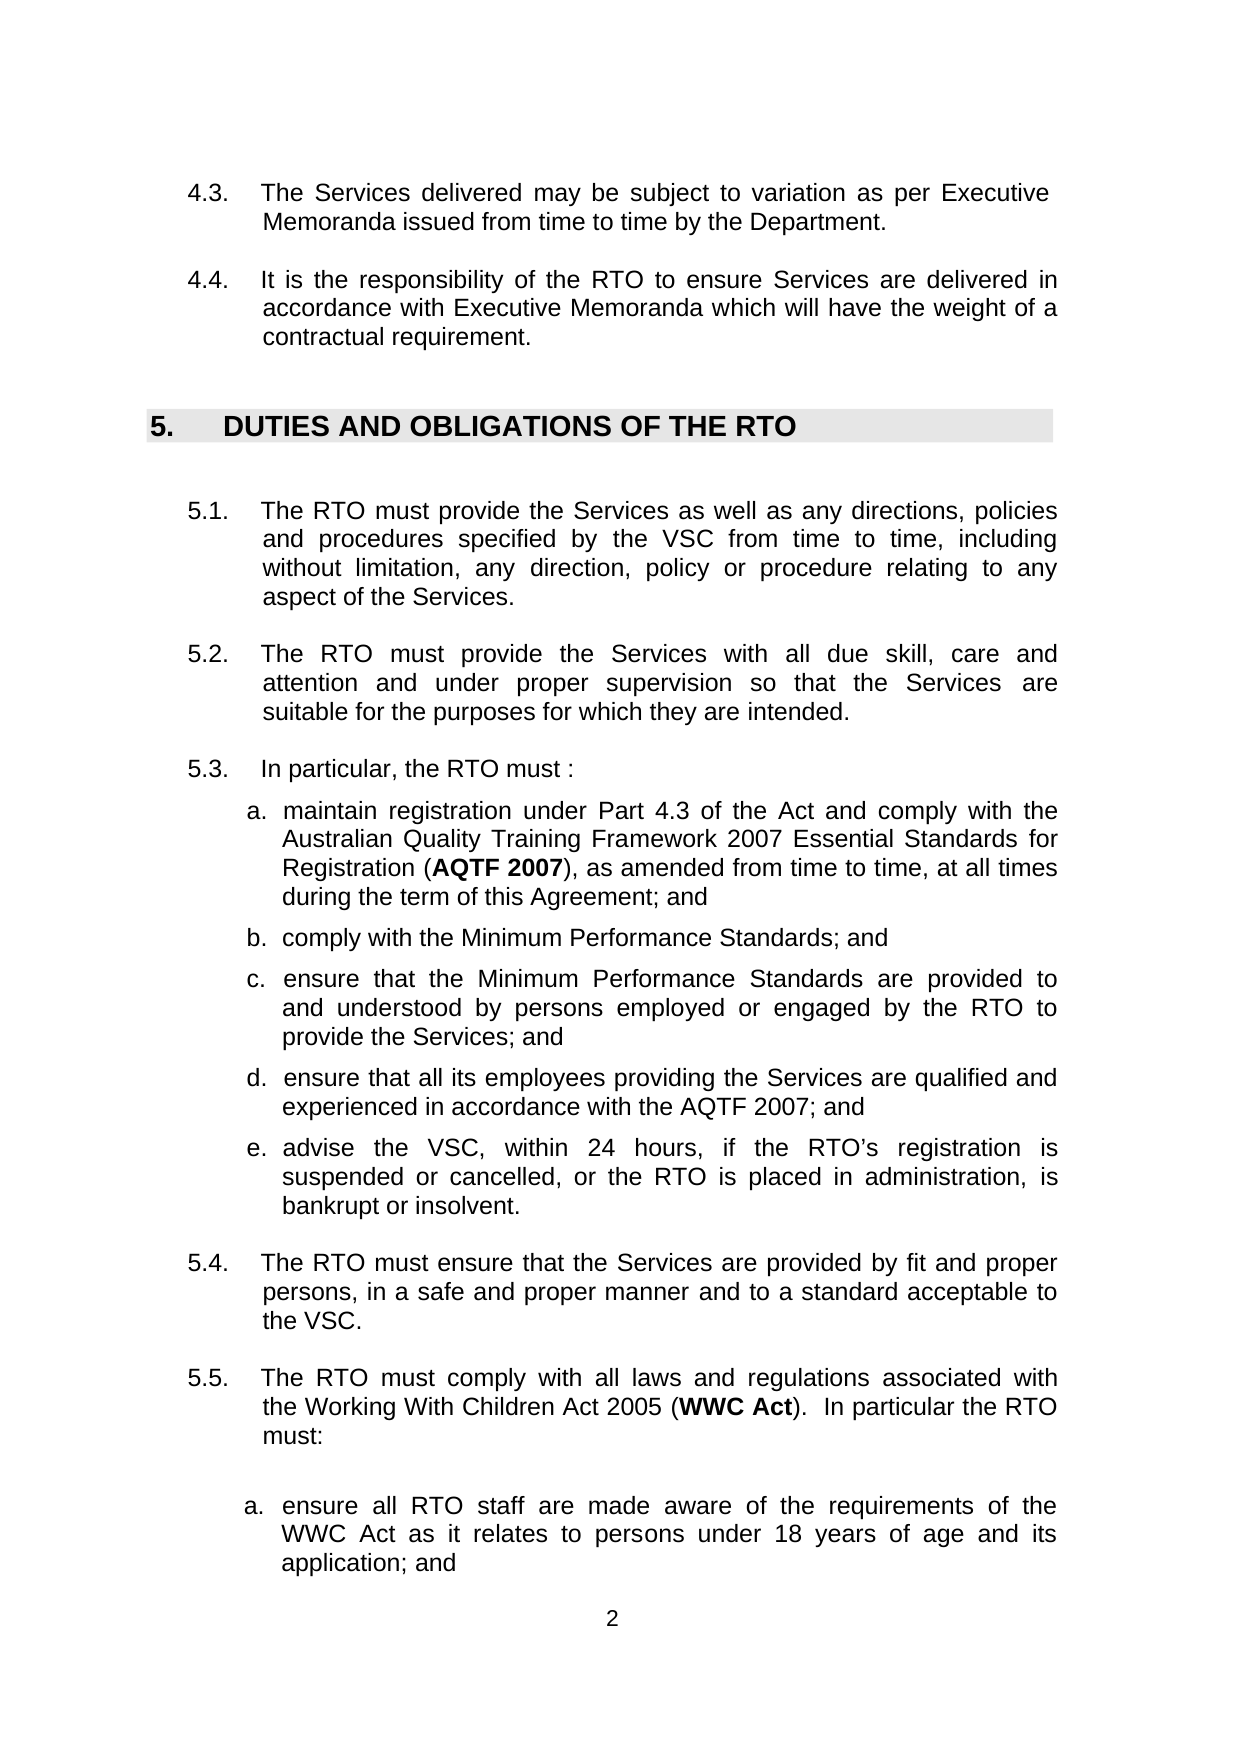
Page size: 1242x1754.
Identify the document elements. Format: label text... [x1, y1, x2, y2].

text 5.5. The RTO must comply with all laws and regulations associated with the Working With Children Act 2005 (WWC Act). In particular the RTO must: [187, 1363, 1058, 1449]
text 5.3. In particular, the RTO must : [187, 754, 1069, 783]
text b. comply with the Minimum Performance Standards; and [246, 923, 1069, 952]
text e. advise the VSC, within 24 hours, if the RTO’s registration is suspended or cancelled, or the RTO is placed in administration, is bankrupt or insolvent. [246, 1133, 1058, 1219]
text a. ensure all RTO staff are made aware of the requirements of the WWC Act as it relates to persons under 18 years of age and its application; and [243, 1491, 1058, 1577]
text a. maintain registration under Part 4.3 of the Act and comply with the Australian Quality Training Framework 2007 Essential Standards for Registration (AQTF 2007), as amended from time to time, at all times during the term of this Agreement; and [246, 796, 1058, 911]
text 5. DUTIES AND OBLIGATIONS OF THE RTO [150, 409, 1069, 442]
text 5.4. The RTO must ensure that the Services are provided by fit and proper persons, in a safe and proper manner and to a standard acceptable to the VSC. [187, 1248, 1058, 1334]
text 5.2. The RTO must provide the Services with all due skill, care and attention and under proper supervision so that the Services are suitable for the purposes for which they are intended. [187, 639, 1058, 726]
text Memoranda issued from time to time by the Department. [262, 207, 1069, 236]
text 4.3. The Services delivered may be subject to variation as per Executive [187, 178, 1069, 207]
text 4.4. It is the responsibility of the RTO to ensure Services are delivered in accordance with Executive Memoranda which will have the weight of a contractual requirement. [187, 265, 1058, 351]
text d. ensure that all its employees providing the Services are qualified and experienced in accordance with the AQTF 2007; and [246, 1063, 1058, 1121]
text 5.1. The RTO must provide the Services as well as any directions, policies and procedures specified by the VSC from time to time, including without limitation, any direction, policy or procedure relating to any aspect of the Services. [187, 496, 1058, 611]
text c. ensure that the Minimum Performance Standards are provided to and understood by persons employed or engaged by the RTO to provide the Services; and [246, 964, 1058, 1051]
